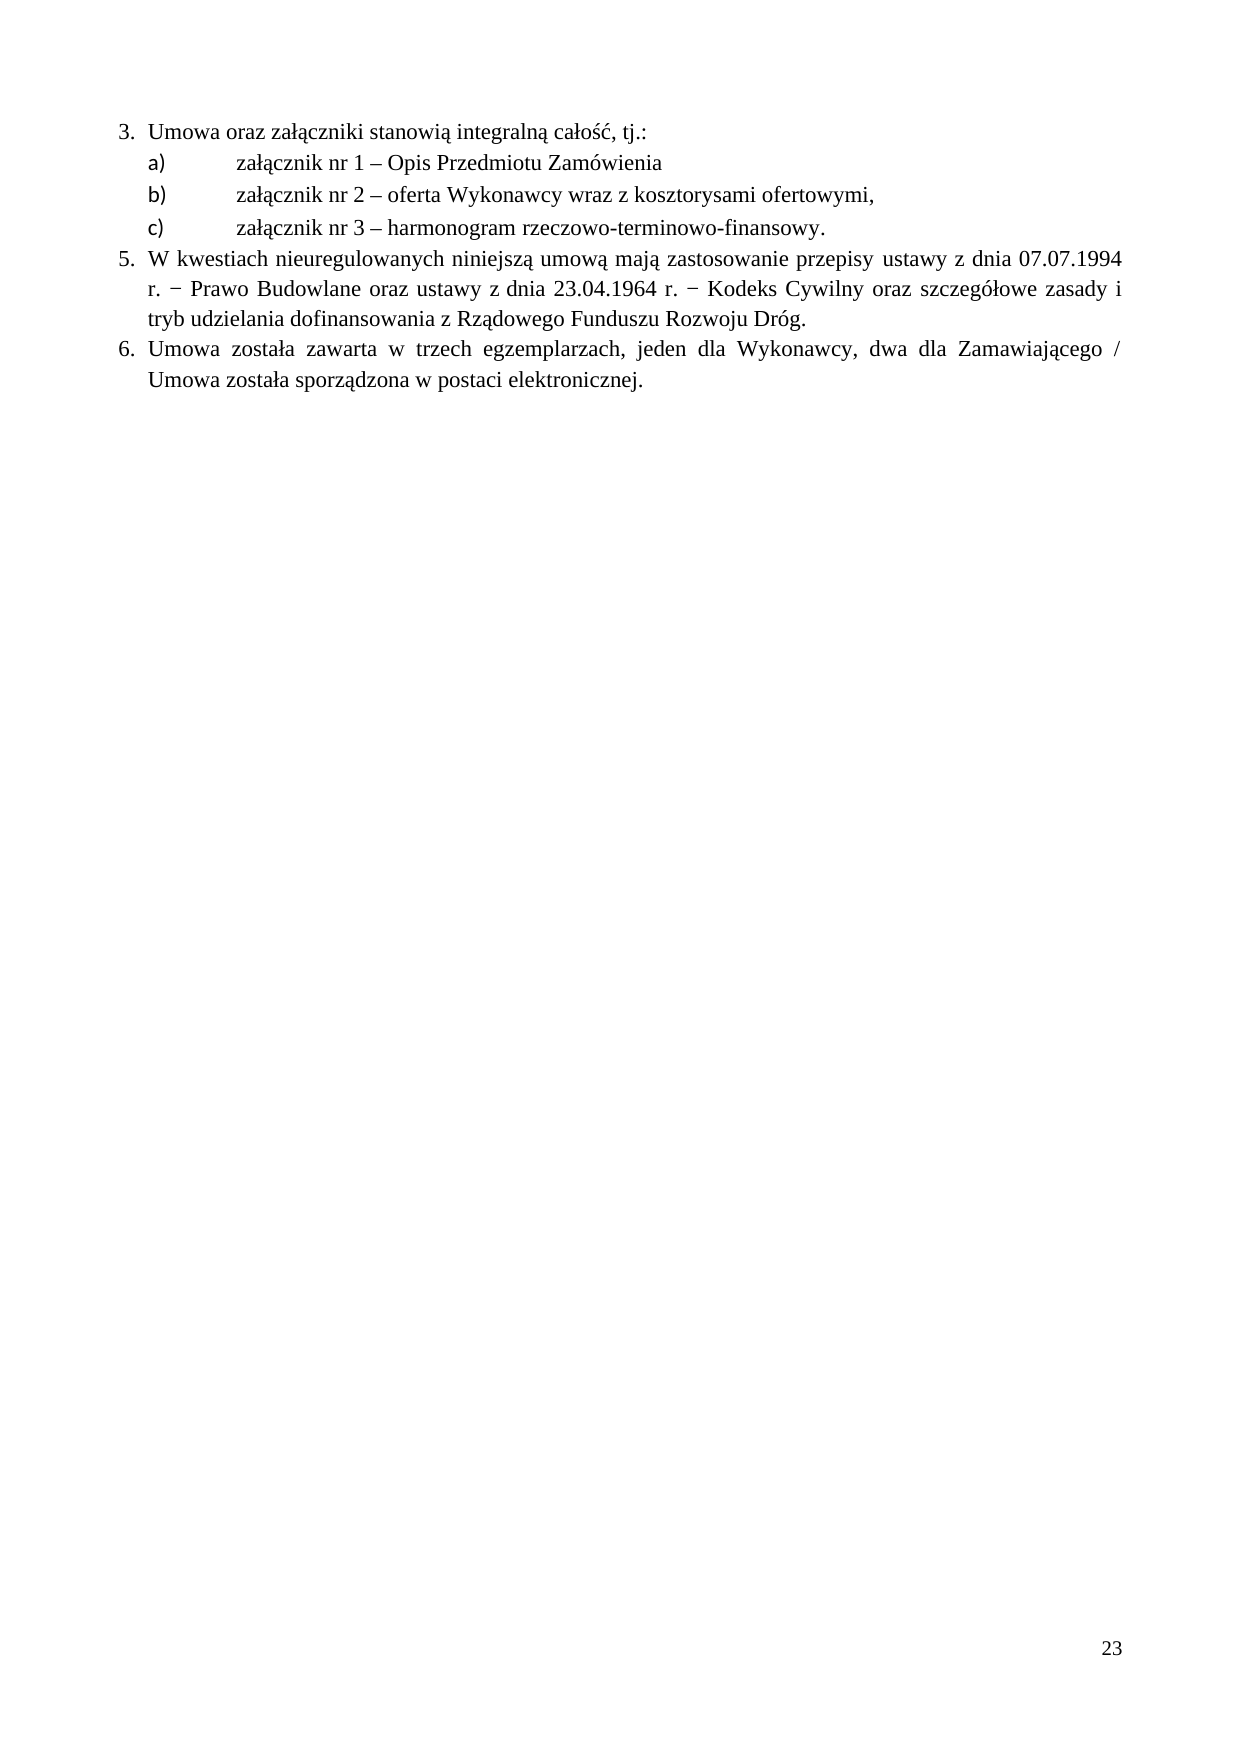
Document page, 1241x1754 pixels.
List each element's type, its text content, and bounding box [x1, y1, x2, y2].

list Umowa oraz załączniki stanowią integralną całość, tj.: [118, 118, 1122, 144]
list Umowa została zawarta w trzech egzemplarzach, jeden dla Wykonawcy, dwa dla Zamawiającego / Umowa została sporządzona w postaci elektronicznej. [118, 336, 1122, 392]
list W kwestiach nieuregulowanych niniejszą umową mają zastosowanie przepisy ustawy z dnia 07.07.1994 r. − Prawo Budowlane oraz ustawy z dnia 23.04.1964 r. − Kodeks Cywilny oraz szczegółowe zasady i tryb udzielania dofinansowania z Rządowego Funduszu Rozwoju Dróg. [118, 245, 1122, 332]
list załącznik nr 3 – harmonogram rzeczowo-terminowo-finansowy. [148, 213, 1122, 241]
list załącznik nr 2 – oferta Wykonawcy wraz z kosztorysami ofertowymi, [148, 181, 1122, 208]
list załącznik nr 1 – Opis Przedmiotu Zamówienia [148, 148, 1122, 176]
